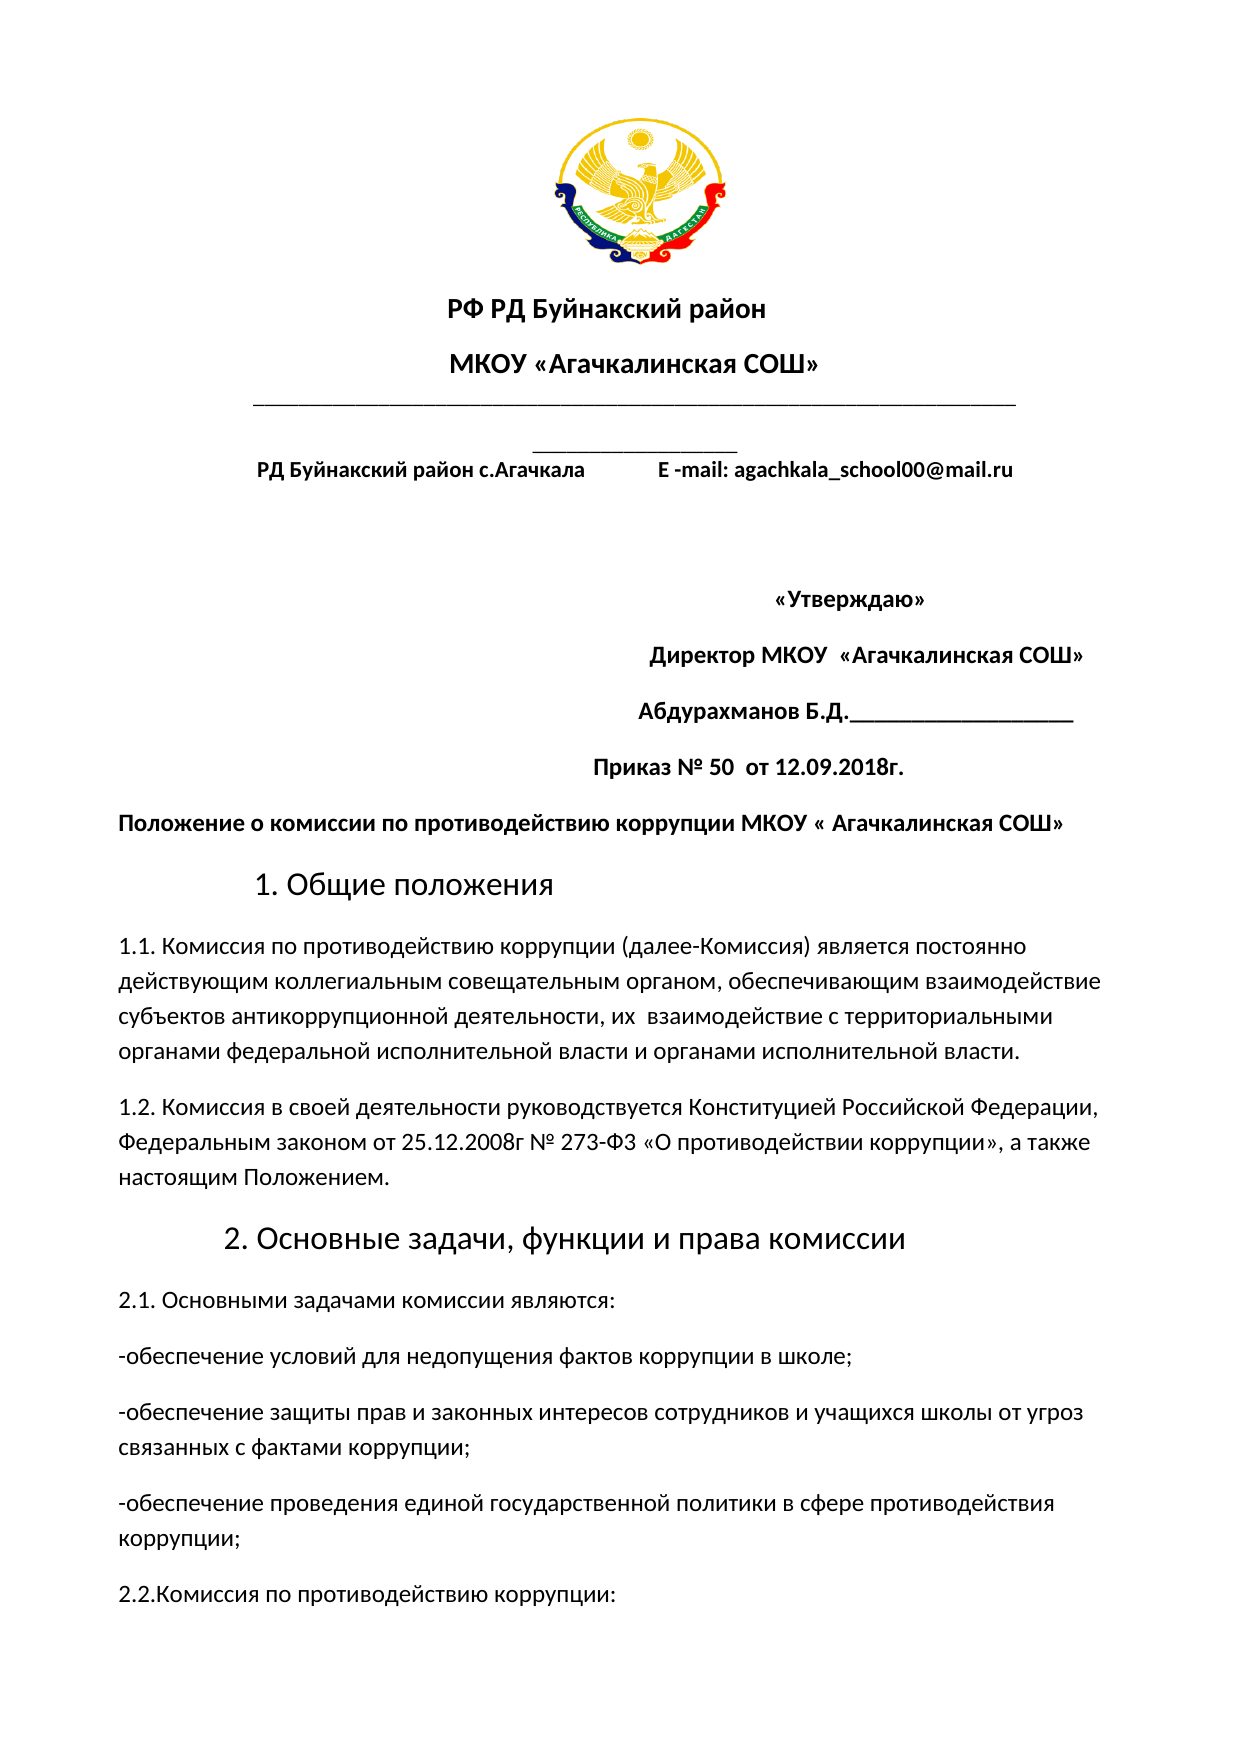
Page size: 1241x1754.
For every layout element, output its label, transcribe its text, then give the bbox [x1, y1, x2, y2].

text «Утверждаю» [118, 583, 1152, 614]
text -обеспечение проведения единой государственной политики в сфере противодействия коррупции; [118, 1487, 1152, 1553]
text 1. Общие положения [118, 863, 1152, 903]
text ___________________________________________________________________ [118, 381, 1152, 409]
text Приказ № 50 от 12.09.2018г. [118, 751, 1152, 782]
text -обеспечение защиты прав и законных интересов сотрудников и учащихся школы от угроз связанных с фактами коррупции; [118, 1396, 1152, 1462]
text Абдурахманов Б.Д.__________________ [118, 695, 1152, 726]
text МКОУ «Агачкалинская СОШ» [118, 345, 1152, 381]
text 1.1. Комиссия по противодействию коррупции (далее-Комиссия) является постоянно действующим коллегиальным совещательным органом, обеспечивающим взаимодействие субъектов антикоррупционной деятельности, их взаимодействие с территориальными органами федеральной исполнительной власти и органами исполнительной власти. [118, 930, 1152, 1066]
text РФ РД Буйнакский район [118, 290, 1152, 326]
text __________________ [118, 428, 1152, 456]
text -обеспечение условий для недопущения фактов коррупции в школе; [118, 1340, 1152, 1371]
text 2.1. Основными задачами комиссии являются: [118, 1284, 1152, 1315]
picture [554, 118, 726, 265]
text РД Буйнакский район с.Агачкала E -mail: agachkala_school00@mail.ru [118, 456, 1152, 484]
text 1.2. Комиссия в своей деятельности руководствуется Конституцией Российской Федерации, Федеральным законом от 25.12.2008г № 273-Ф3 «О противодействии коррупции», а также настоящим Положением. [118, 1091, 1152, 1192]
text Директор МКОУ «Агачкалинская СОШ» [118, 639, 1152, 670]
text 2. Основные задачи, функции и права комиссии [118, 1217, 1152, 1258]
text Положение о комиссии по противодействию коррупции МКОУ « Агачкалинская СОШ» [118, 807, 1152, 837]
text 2.2.Комиссия по противодействию коррупции: [118, 1578, 1152, 1608]
